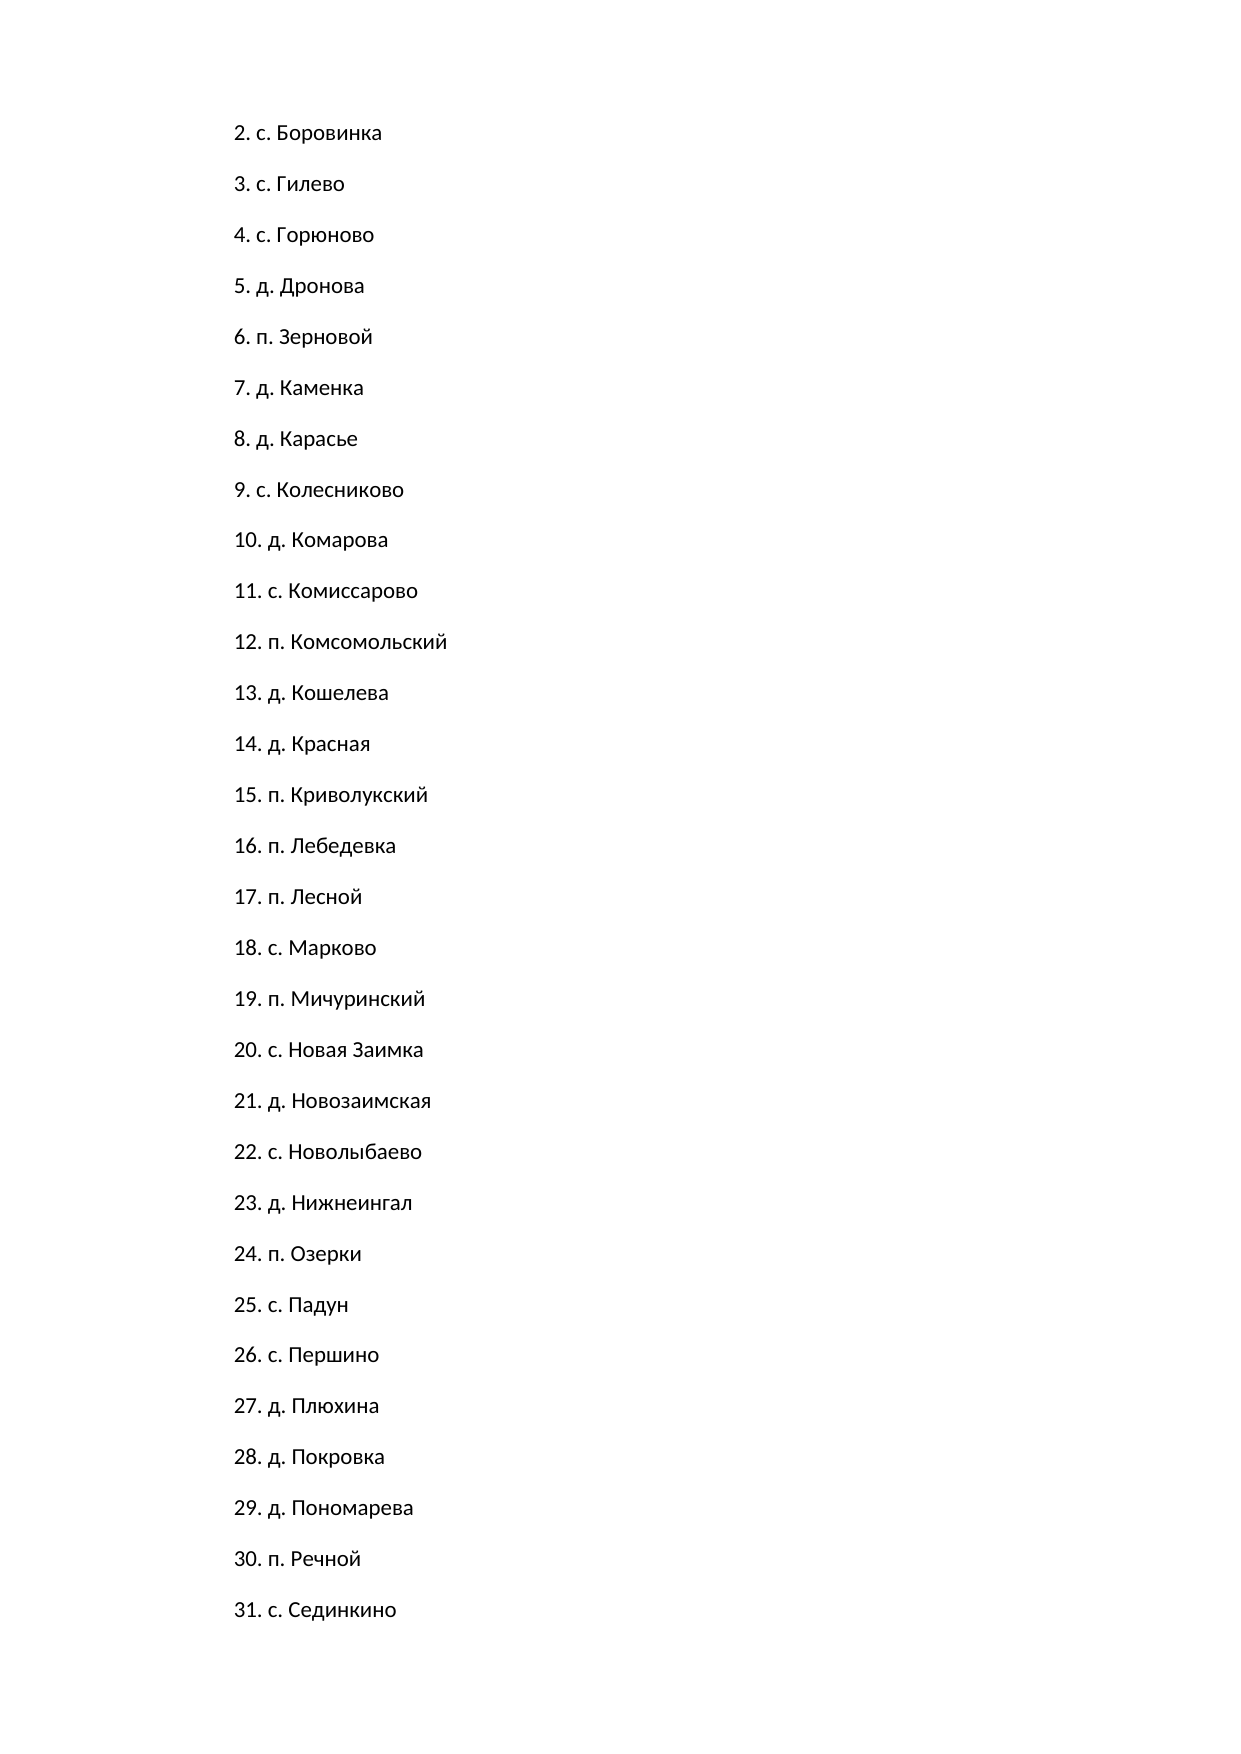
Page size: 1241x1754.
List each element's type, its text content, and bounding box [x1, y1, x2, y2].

text 21. д. Новозаимская [177, 1086, 1152, 1114]
text 29. д. Пономарева [177, 1493, 1152, 1521]
text 22. с. Новолыбаево [177, 1137, 1152, 1165]
text 17. п. Лесной [177, 882, 1152, 910]
text 2. с. Боровинка [177, 118, 1152, 146]
text 26. с. Першино [177, 1341, 1152, 1369]
text 8. д. Карасье [177, 424, 1152, 452]
text 31. с. Сединкино [177, 1595, 1152, 1623]
text 27. д. Плюхина [177, 1392, 1152, 1419]
text 7. д. Каменка [177, 373, 1152, 401]
text 15. п. Криволукский [177, 780, 1152, 808]
text 16. п. Лебедевка [177, 831, 1152, 859]
text 11. с. Комиссарово [177, 577, 1152, 604]
text 10. д. Комарова [177, 526, 1152, 554]
text 5. д. Дронова [177, 271, 1152, 299]
text 30. п. Речной [177, 1544, 1152, 1572]
text 18. с. Марково [177, 933, 1152, 961]
text 24. п. Озерки [177, 1239, 1152, 1267]
text 28. д. Покровка [177, 1442, 1152, 1471]
text 25. с. Падун [177, 1290, 1152, 1318]
text 13. д. Кошелева [177, 678, 1152, 706]
text 12. п. Комсомольский [177, 627, 1152, 656]
text 19. п. Мичуринский [177, 984, 1152, 1012]
text 6. п. Зерновой [177, 322, 1152, 350]
text 23. д. Нижнеингал [177, 1188, 1152, 1216]
text 9. с. Колесниково [177, 475, 1152, 503]
text 3. с. Гилево [177, 169, 1152, 197]
text 20. с. Новая Заимка [177, 1035, 1152, 1063]
text 4. с. Горюново [177, 220, 1152, 248]
text 14. д. Красная [177, 729, 1152, 757]
